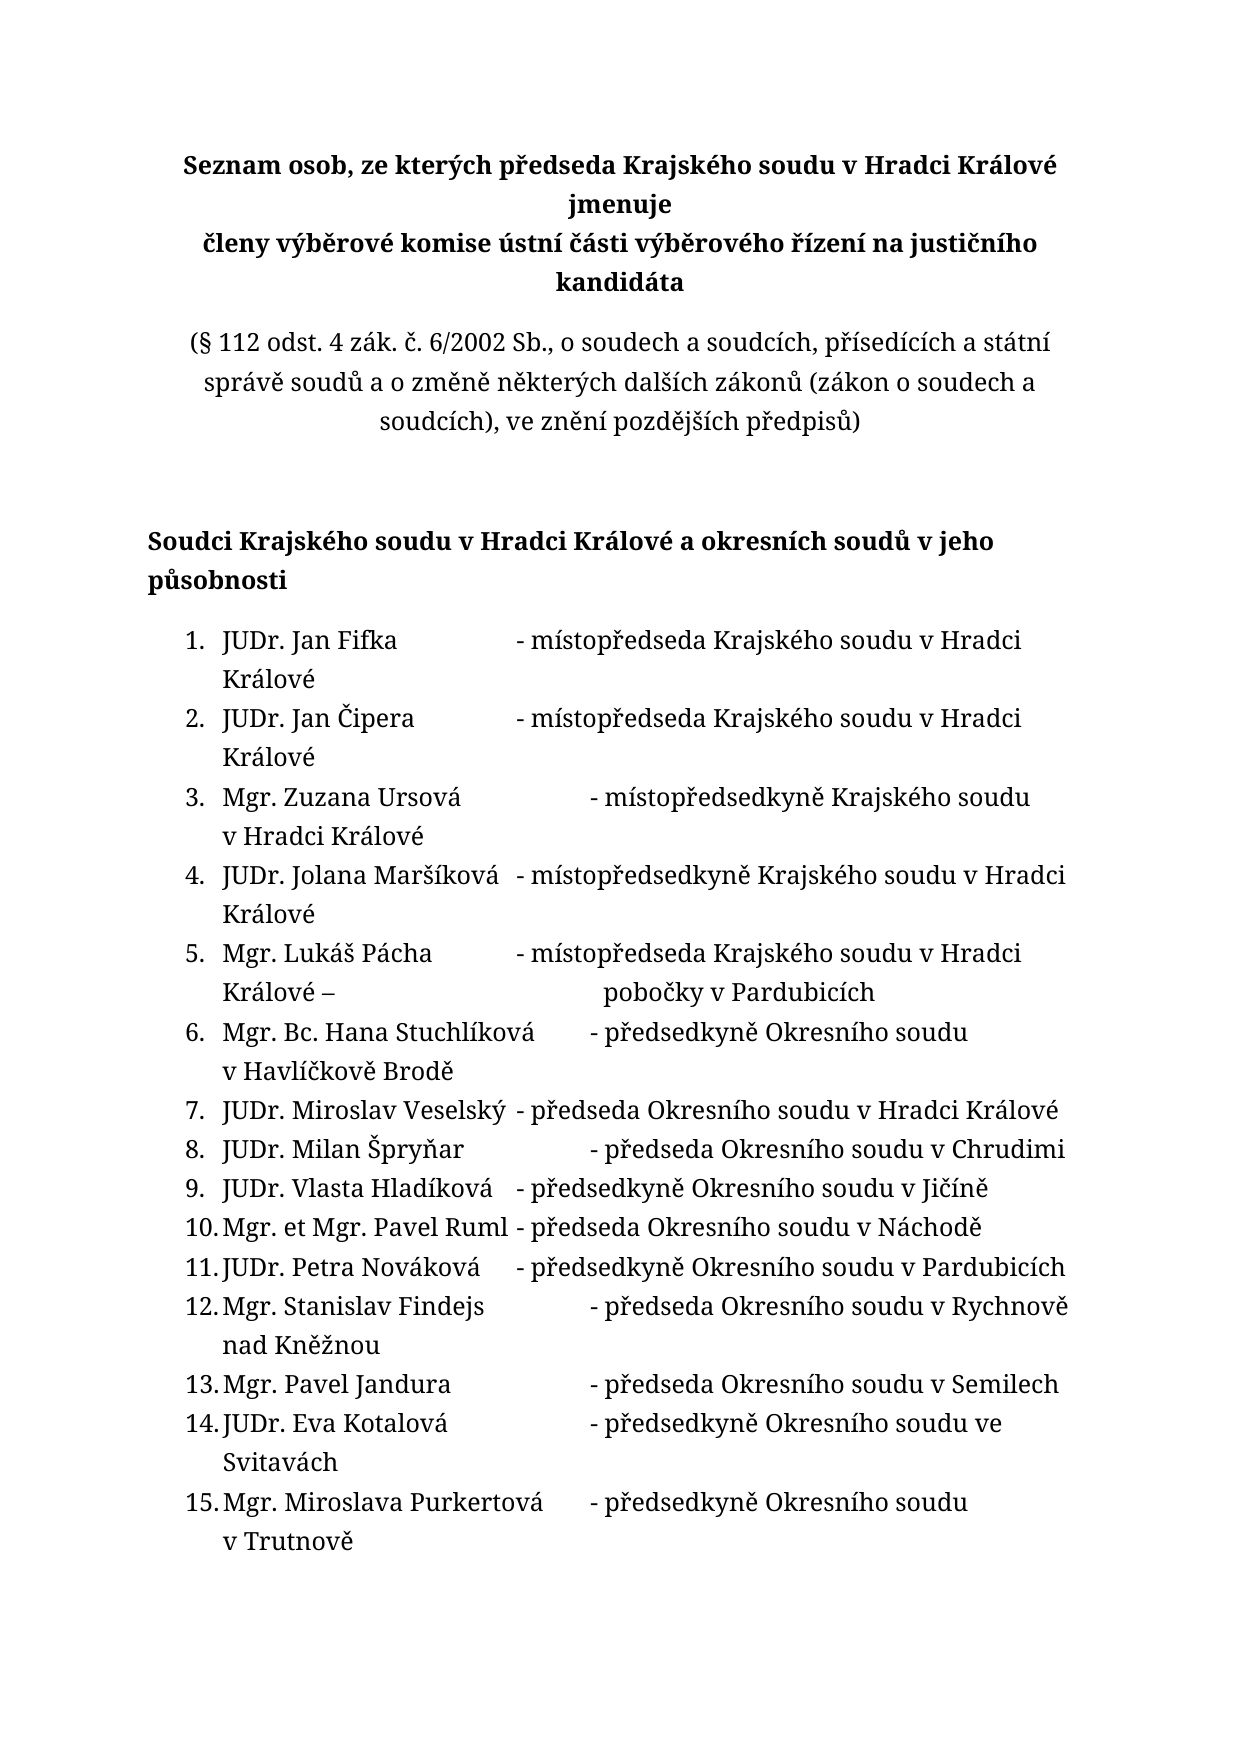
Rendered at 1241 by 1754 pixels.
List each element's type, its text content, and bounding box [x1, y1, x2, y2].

text Seznam osob, ze kterých předseda Krajského soudu v Hradci Králové jmenuje [148, 148, 1093, 221]
list JUDr. Jan Fifka - místopředseda Krajského soudu v Hradci Králové [185, 623, 1093, 696]
list Mgr. Zuzana Ursová - místopředsedkyně Krajského soudu v Hradci Králové [185, 779, 1093, 852]
list JUDr. Vlasta Hladíková - předsedkyně Okresního soudu v Jičíně [185, 1171, 1093, 1205]
list JUDr. Jan Čipera - místopředseda Krajského soudu v Hradci Králové [185, 701, 1093, 774]
list Mgr. Lukáš Pácha - místopředseda Krajského soudu v Hradci Králové – pobočky v Pardubicích [185, 936, 1093, 1009]
list JUDr. Milan Špryňar - předseda Okresního soudu v Chrudimi [185, 1132, 1093, 1166]
list JUDr. Eva Kotalová - předsedkyně Okresního soudu ve Svitavách [185, 1406, 1093, 1479]
list Mgr. et Mgr. Pavel Ruml - předseda Okresního soudu v Náchodě [185, 1210, 1093, 1244]
list JUDr. Jolana Maršíková - místopředsedkyně Krajského soudu v Hradci Králové [185, 858, 1093, 931]
list Mgr. Bc. Hana Stuchlíková - předsedkyně Okresního soudu v Havlíčkově Brodě [185, 1014, 1093, 1087]
text (§ 112 odst. 4 zák. č. 6/2002 Sb., o soudech a soudcích, přísedících a státní správě soudů a o změně některých dalších zákonů (zákon o soudech a soudcích), ve znění pozdějších předpisů) [148, 325, 1093, 437]
list Mgr. Pavel Jandura - předseda Okresního soudu v Semilech [185, 1367, 1093, 1401]
text Soudci Krajského soudu v Hradci Králové a okresních soudů v jeho působnosti [148, 523, 1093, 597]
list Mgr. Stanislav Findejs - předseda Okresního soudu v Rychnově nad Kněžnou [185, 1288, 1093, 1362]
text členy výběrové komise ústní části výběrového řízení na justičního kandidáta [148, 226, 1093, 299]
list JUDr. Petra Nováková - předsedkyně Okresního soudu v Pardubicích [185, 1249, 1093, 1283]
list JUDr. Miroslav Veselský - předseda Okresního soudu v Hradci Králové [185, 1093, 1093, 1127]
list Mgr. Miroslava Purkertová - předsedkyně Okresního soudu v Trutnově [185, 1484, 1093, 1557]
